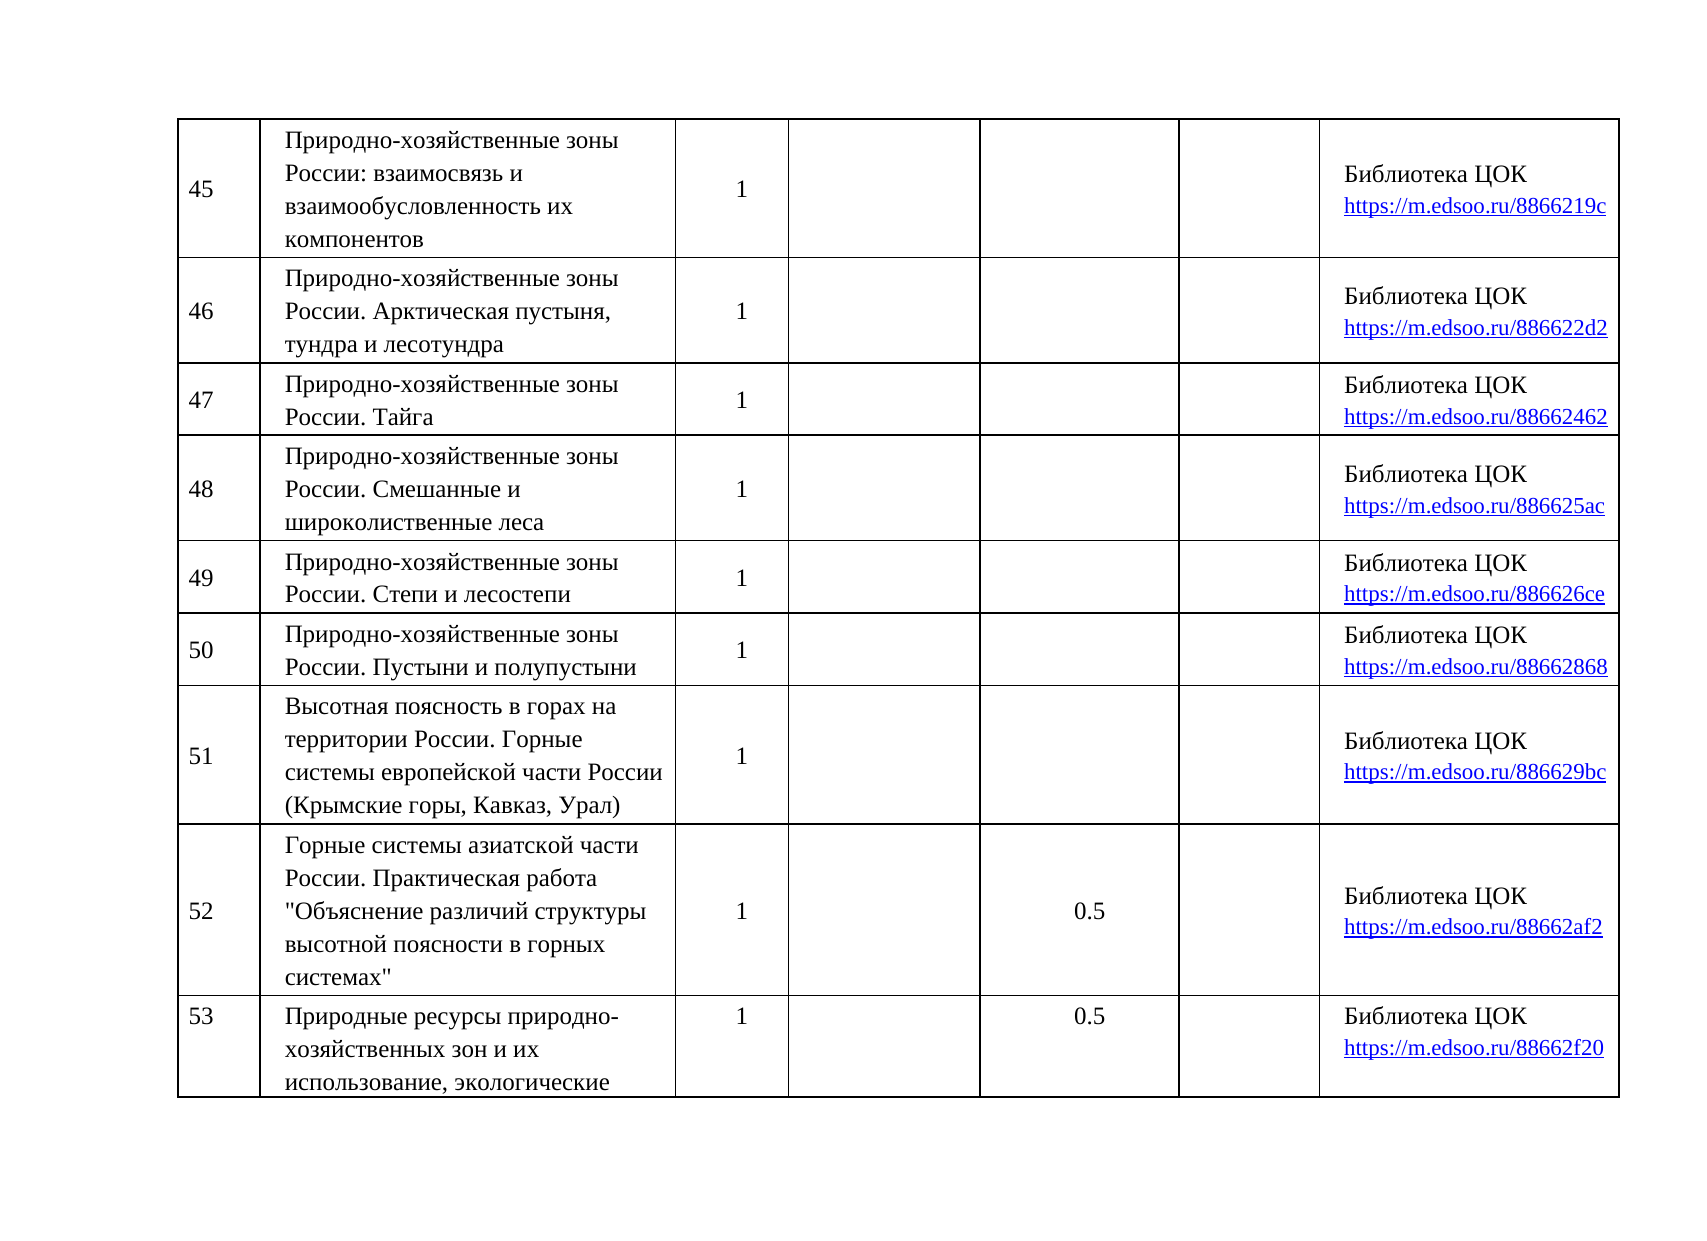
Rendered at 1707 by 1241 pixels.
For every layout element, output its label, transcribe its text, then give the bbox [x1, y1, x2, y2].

table_cell 1 [676, 541, 788, 612]
table_cell [981, 686, 1178, 823]
table_cell 1 [676, 686, 788, 823]
table_cell [789, 614, 979, 684]
table_cell [789, 825, 979, 994]
table_cell Библиотека ЦОК https://m.edsoo.ru/886626ce [1320, 541, 1618, 612]
table_cell Библиотека ЦОК https://m.edsoo.ru/886629bc [1320, 686, 1618, 823]
table_cell 1 [676, 364, 788, 434]
table_cell [1180, 614, 1319, 684]
table_cell 1 [676, 436, 788, 540]
table_cell [1180, 686, 1319, 823]
table_cell [981, 120, 1178, 257]
table_cell Природно-хозяйственные зоны России. Пустыни и полупустыни [261, 614, 675, 684]
table_cell [981, 436, 1178, 540]
table_cell 1 [676, 120, 788, 257]
table_cell Высотная поясность в горах на территории России. Горные системы европейской части России (Крымские горы, Кавказ, Урал) [261, 686, 675, 823]
table_cell 49 [179, 541, 259, 612]
table_cell [789, 258, 979, 362]
table_cell Библиотека ЦОК https://m.edsoo.ru/886625ac [1320, 436, 1618, 540]
table_cell Горные системы азиатской части России. Практическая работа "Объяснение различий структуры высотной поясности в горных системах" [261, 825, 675, 994]
table_cell 1 [676, 614, 788, 684]
table_cell [789, 364, 979, 434]
table_cell 53 [179, 996, 259, 1096]
table_cell [981, 614, 1178, 684]
table_cell 1 [676, 825, 788, 994]
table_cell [261, 996, 675, 1096]
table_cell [1320, 996, 1618, 1096]
table_cell 48 [179, 436, 259, 540]
table_cell Природно-хозяйственные зоны России. Арктическая пустыня, тундра и лесотундра [261, 258, 675, 362]
table_cell [1180, 436, 1319, 540]
table_cell Природно-хозяйственные зоны России. Степи и лесостепи [261, 541, 675, 612]
table_cell Библиотека ЦОК https://m.edsoo.ru/88662462 [1320, 364, 1618, 434]
table_cell [1180, 541, 1319, 612]
table_cell [1180, 258, 1319, 362]
table_cell [981, 364, 1178, 434]
table_cell Природно-хозяйственные зоны России: взаимосвязь и взаимообусловленность их компонентов [261, 120, 675, 257]
table_cell Библиотека ЦОК https://m.edsoo.ru/88662868 [1320, 614, 1618, 684]
table_cell 46 [179, 258, 259, 362]
table_cell [981, 258, 1178, 362]
table_cell 45 [179, 120, 259, 257]
table_cell Библиотека ЦОК https://m.edsoo.ru/886622d2 [1320, 258, 1618, 362]
table_cell 1 [676, 996, 788, 1096]
table_cell [789, 996, 979, 1096]
table_cell [1180, 825, 1319, 994]
table_cell [789, 541, 979, 612]
table_cell 52 [179, 825, 259, 994]
table_cell 51 [179, 686, 259, 823]
table_cell 0.5 [981, 996, 1178, 1096]
table_cell 47 [179, 364, 259, 434]
table_cell [789, 436, 979, 540]
table_cell 50 [179, 614, 259, 684]
table_cell Библиотека ЦОК https://m.edsoo.ru/8866219c [1320, 120, 1618, 257]
table_cell [981, 541, 1178, 612]
table_cell 0.5 [981, 825, 1178, 994]
table_cell Библиотека ЦОК https://m.edsoo.ru/88662af2 [1320, 825, 1618, 994]
table_cell Природно-хозяйственные зоны России. Тайга [261, 364, 675, 434]
table_cell [1180, 364, 1319, 434]
table_cell [789, 120, 979, 257]
table_cell [1180, 120, 1319, 257]
table_cell [1180, 996, 1319, 1096]
table_cell Природно-хозяйственные зоны России. Смешанные и широколиственные леса [261, 436, 675, 540]
table_cell [789, 686, 979, 823]
table_cell 1 [676, 258, 788, 362]
